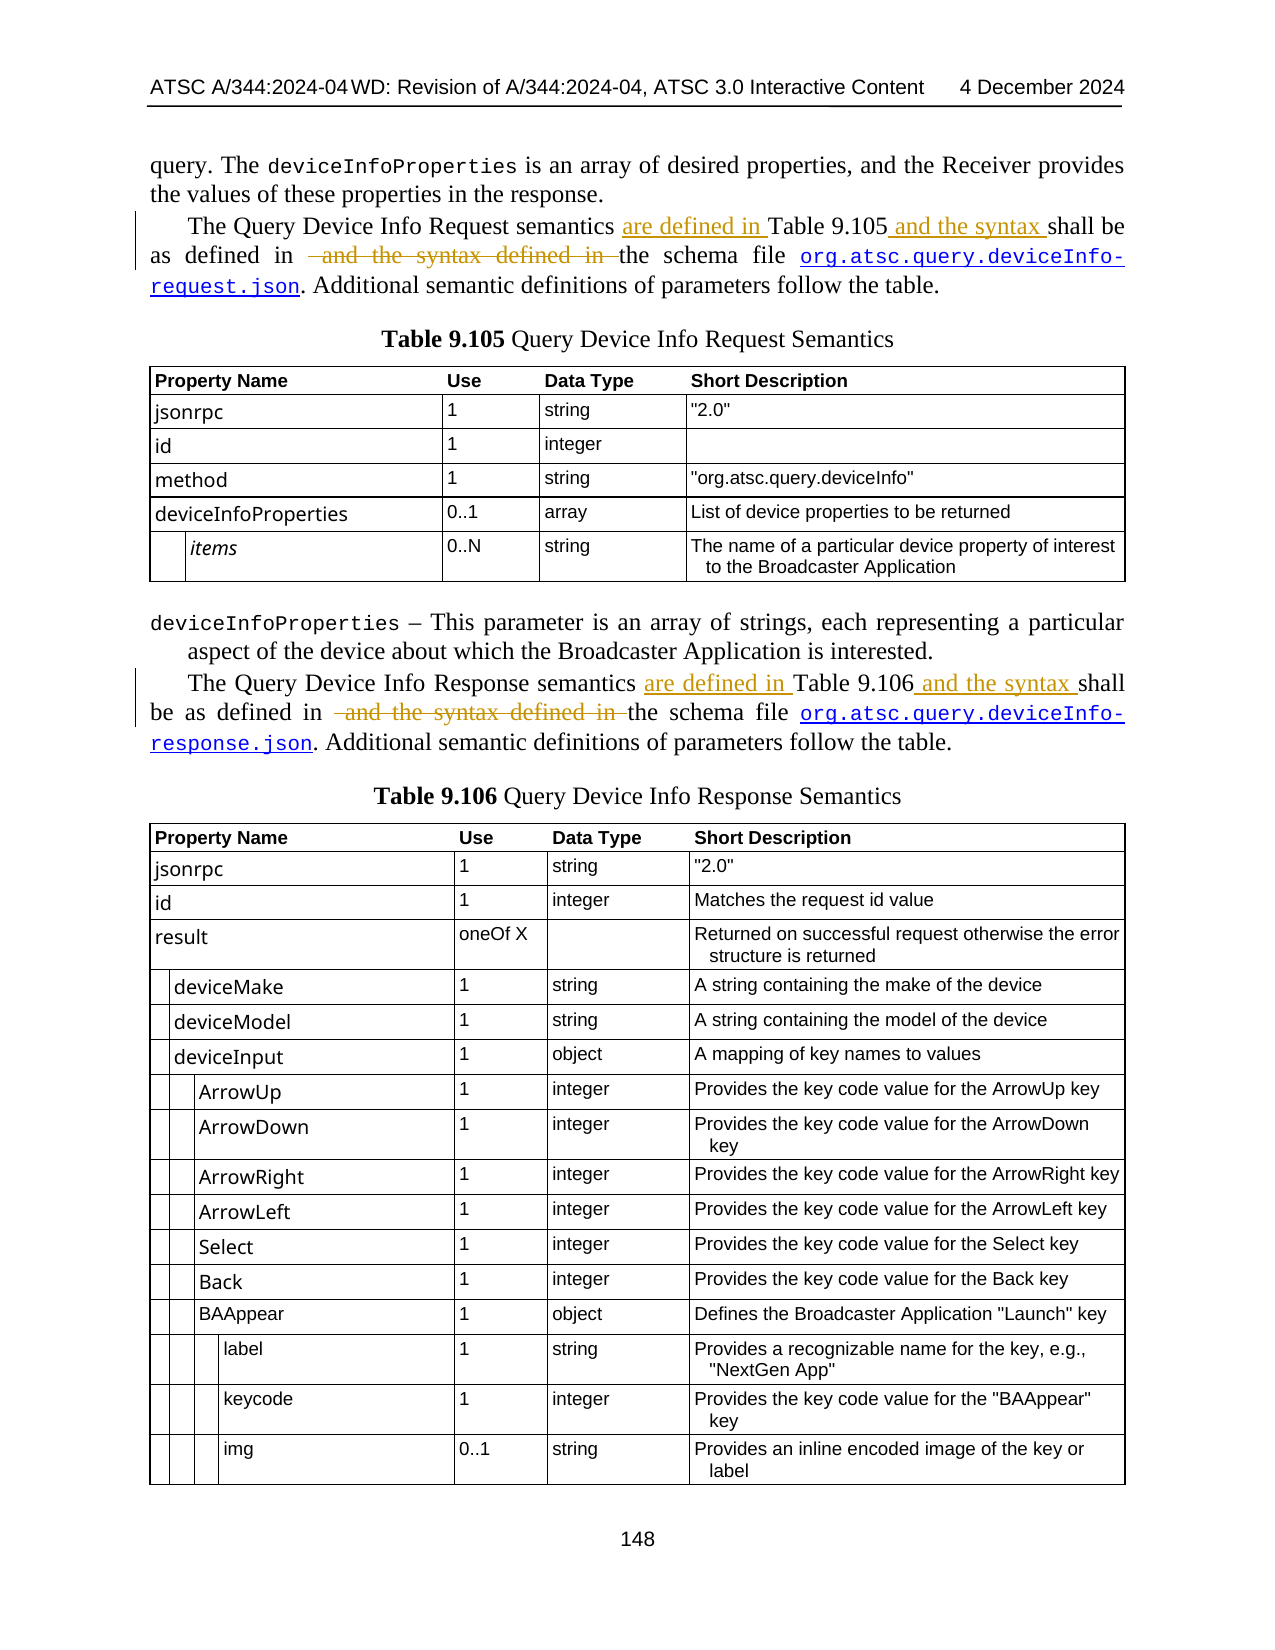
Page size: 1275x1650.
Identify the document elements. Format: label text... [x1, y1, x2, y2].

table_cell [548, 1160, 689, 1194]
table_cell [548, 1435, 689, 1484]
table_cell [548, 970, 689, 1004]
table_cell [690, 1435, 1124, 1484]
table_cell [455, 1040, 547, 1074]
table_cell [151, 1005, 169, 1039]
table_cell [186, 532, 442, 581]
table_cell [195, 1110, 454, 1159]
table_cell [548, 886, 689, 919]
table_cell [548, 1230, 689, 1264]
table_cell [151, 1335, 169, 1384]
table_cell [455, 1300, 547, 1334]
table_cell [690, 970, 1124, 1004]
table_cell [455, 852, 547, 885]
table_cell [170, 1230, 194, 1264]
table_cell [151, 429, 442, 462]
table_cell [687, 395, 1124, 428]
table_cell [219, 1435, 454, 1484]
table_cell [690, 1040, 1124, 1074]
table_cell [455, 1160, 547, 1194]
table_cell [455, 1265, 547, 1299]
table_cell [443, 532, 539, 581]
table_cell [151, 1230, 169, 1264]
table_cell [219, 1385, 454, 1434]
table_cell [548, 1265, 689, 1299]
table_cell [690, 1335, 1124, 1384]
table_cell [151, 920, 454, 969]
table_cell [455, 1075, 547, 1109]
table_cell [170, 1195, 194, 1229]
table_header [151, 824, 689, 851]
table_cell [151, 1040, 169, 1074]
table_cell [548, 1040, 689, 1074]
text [150, 150, 1125, 208]
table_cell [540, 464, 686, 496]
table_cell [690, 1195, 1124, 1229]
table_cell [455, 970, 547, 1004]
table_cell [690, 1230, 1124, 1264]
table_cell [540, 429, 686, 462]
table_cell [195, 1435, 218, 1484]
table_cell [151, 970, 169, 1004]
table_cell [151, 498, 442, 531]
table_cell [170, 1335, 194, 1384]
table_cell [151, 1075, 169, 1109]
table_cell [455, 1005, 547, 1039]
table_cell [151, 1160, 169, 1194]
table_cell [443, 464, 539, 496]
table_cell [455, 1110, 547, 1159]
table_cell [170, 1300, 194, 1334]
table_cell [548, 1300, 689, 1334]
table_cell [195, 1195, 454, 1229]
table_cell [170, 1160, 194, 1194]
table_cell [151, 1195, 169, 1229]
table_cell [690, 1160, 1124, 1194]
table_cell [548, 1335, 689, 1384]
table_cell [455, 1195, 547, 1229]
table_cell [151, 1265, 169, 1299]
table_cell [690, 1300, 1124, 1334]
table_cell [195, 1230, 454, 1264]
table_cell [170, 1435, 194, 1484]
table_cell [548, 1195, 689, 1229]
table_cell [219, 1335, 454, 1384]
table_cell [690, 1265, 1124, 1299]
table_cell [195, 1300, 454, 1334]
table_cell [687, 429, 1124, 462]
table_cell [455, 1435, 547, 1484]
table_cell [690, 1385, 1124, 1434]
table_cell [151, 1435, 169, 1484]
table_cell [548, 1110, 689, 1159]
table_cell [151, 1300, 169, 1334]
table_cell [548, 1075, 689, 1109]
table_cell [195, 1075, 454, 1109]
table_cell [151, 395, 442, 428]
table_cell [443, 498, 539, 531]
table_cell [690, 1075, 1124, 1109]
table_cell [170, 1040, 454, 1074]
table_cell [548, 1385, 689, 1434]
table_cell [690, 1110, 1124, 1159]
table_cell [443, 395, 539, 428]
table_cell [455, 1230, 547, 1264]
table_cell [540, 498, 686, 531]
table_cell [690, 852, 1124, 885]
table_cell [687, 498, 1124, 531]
list deviceInfoProperties – This parameter is an array of strings, each representing a particular aspect of the device about which the Broadcaster Application is interested. [150, 607, 1125, 665]
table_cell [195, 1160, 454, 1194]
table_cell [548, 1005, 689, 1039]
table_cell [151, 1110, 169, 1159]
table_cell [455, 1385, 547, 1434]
text The Query Device Info Response semantics Table 9.99shall be as defined in the schema file org.atsc.query.deviceInfo-response.json. Additional semantic definitions of parameters follow the table. [150, 668, 1125, 756]
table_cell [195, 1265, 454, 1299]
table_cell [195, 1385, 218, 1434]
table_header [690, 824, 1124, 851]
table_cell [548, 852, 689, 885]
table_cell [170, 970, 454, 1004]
text The Query Device Info Request semantics Table 9.98shall be as defined in the schema file org.atsc.query.deviceInfo-request.json. Additional semantic definitions of parameters follow the table. [150, 211, 1125, 299]
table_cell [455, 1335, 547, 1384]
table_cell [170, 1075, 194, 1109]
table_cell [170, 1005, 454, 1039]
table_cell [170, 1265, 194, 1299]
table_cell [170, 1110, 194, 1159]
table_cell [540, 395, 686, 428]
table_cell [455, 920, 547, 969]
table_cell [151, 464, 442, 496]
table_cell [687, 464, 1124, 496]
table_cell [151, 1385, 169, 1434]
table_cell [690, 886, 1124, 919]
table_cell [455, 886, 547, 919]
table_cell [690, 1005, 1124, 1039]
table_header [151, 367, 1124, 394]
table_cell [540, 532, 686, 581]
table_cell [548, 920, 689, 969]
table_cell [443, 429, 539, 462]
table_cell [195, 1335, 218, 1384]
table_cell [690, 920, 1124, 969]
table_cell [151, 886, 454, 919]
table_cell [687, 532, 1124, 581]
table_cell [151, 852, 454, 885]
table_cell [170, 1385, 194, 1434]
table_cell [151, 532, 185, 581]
